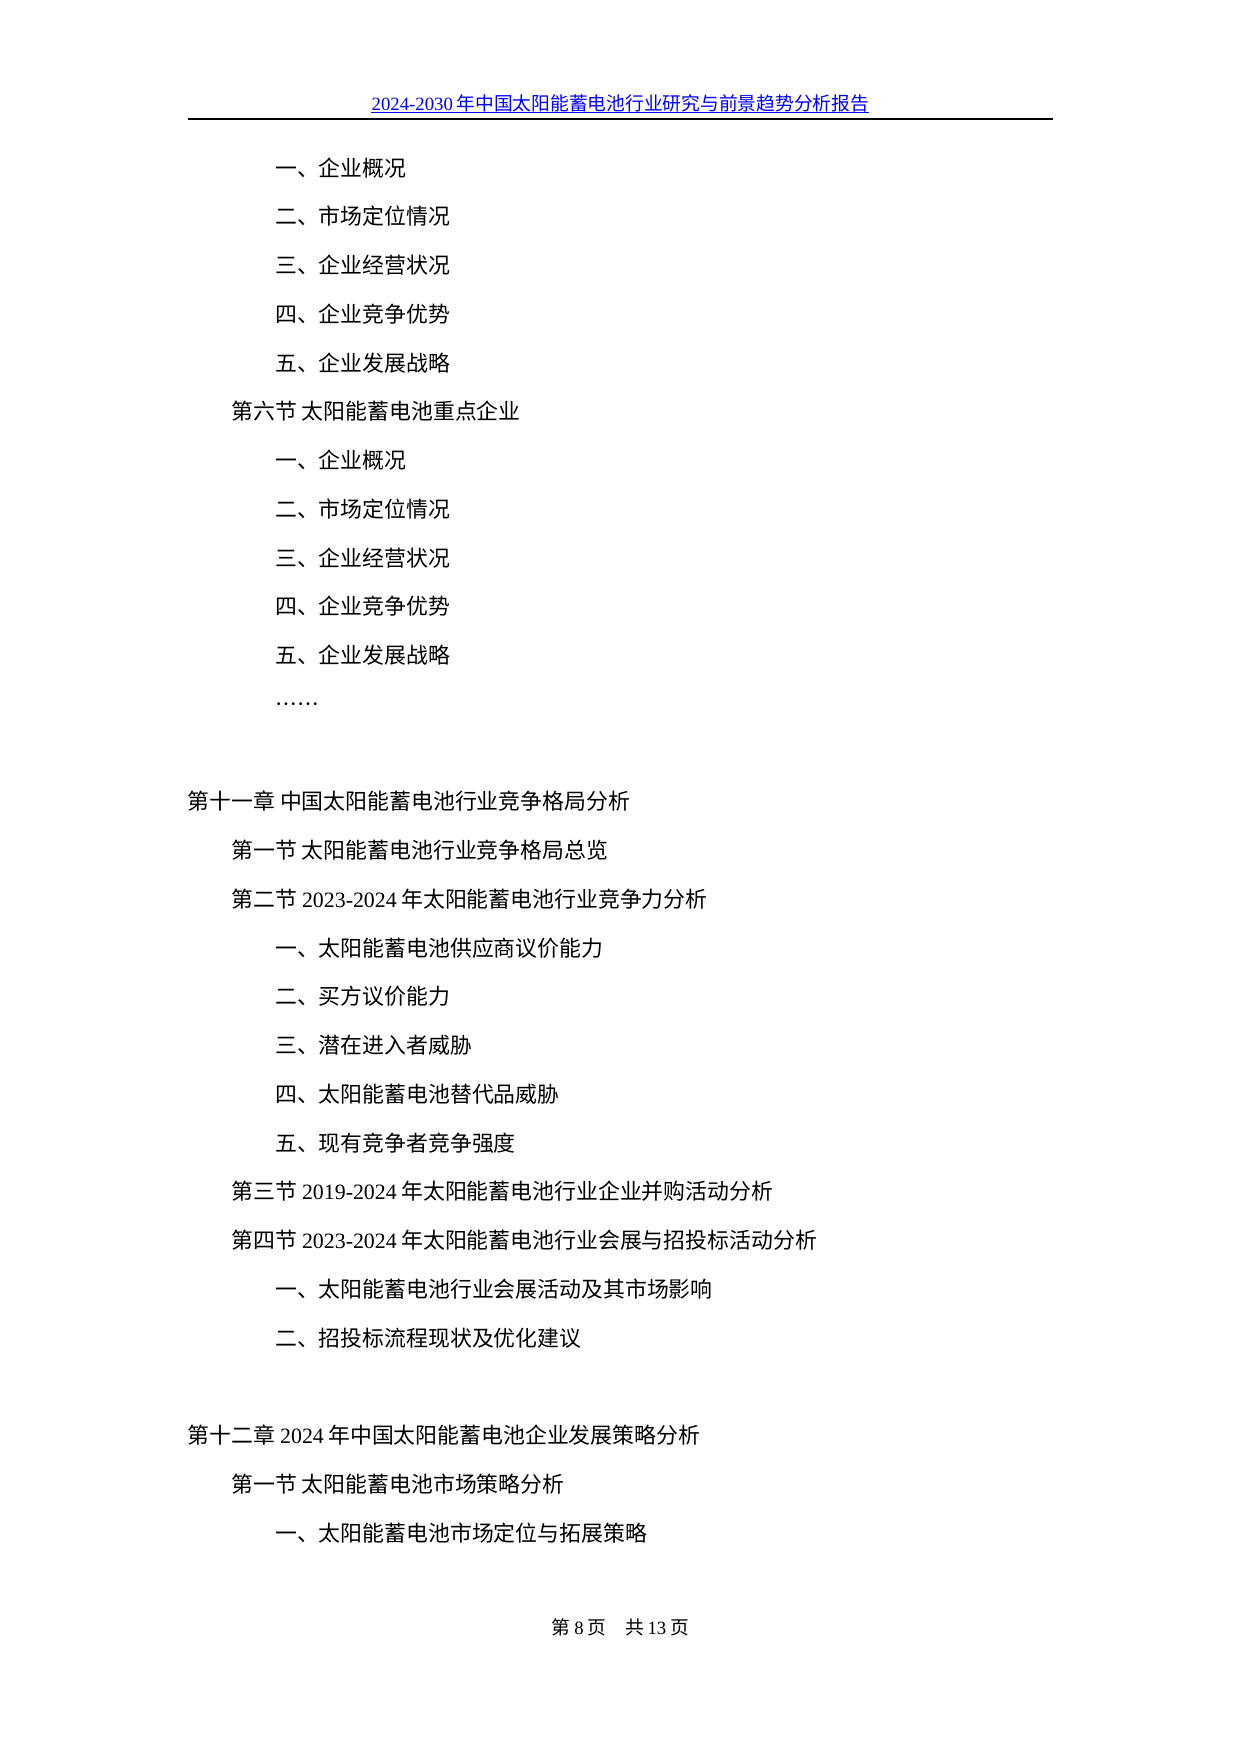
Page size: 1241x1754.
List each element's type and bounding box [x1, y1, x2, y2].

text [187, 150, 1053, 1548]
